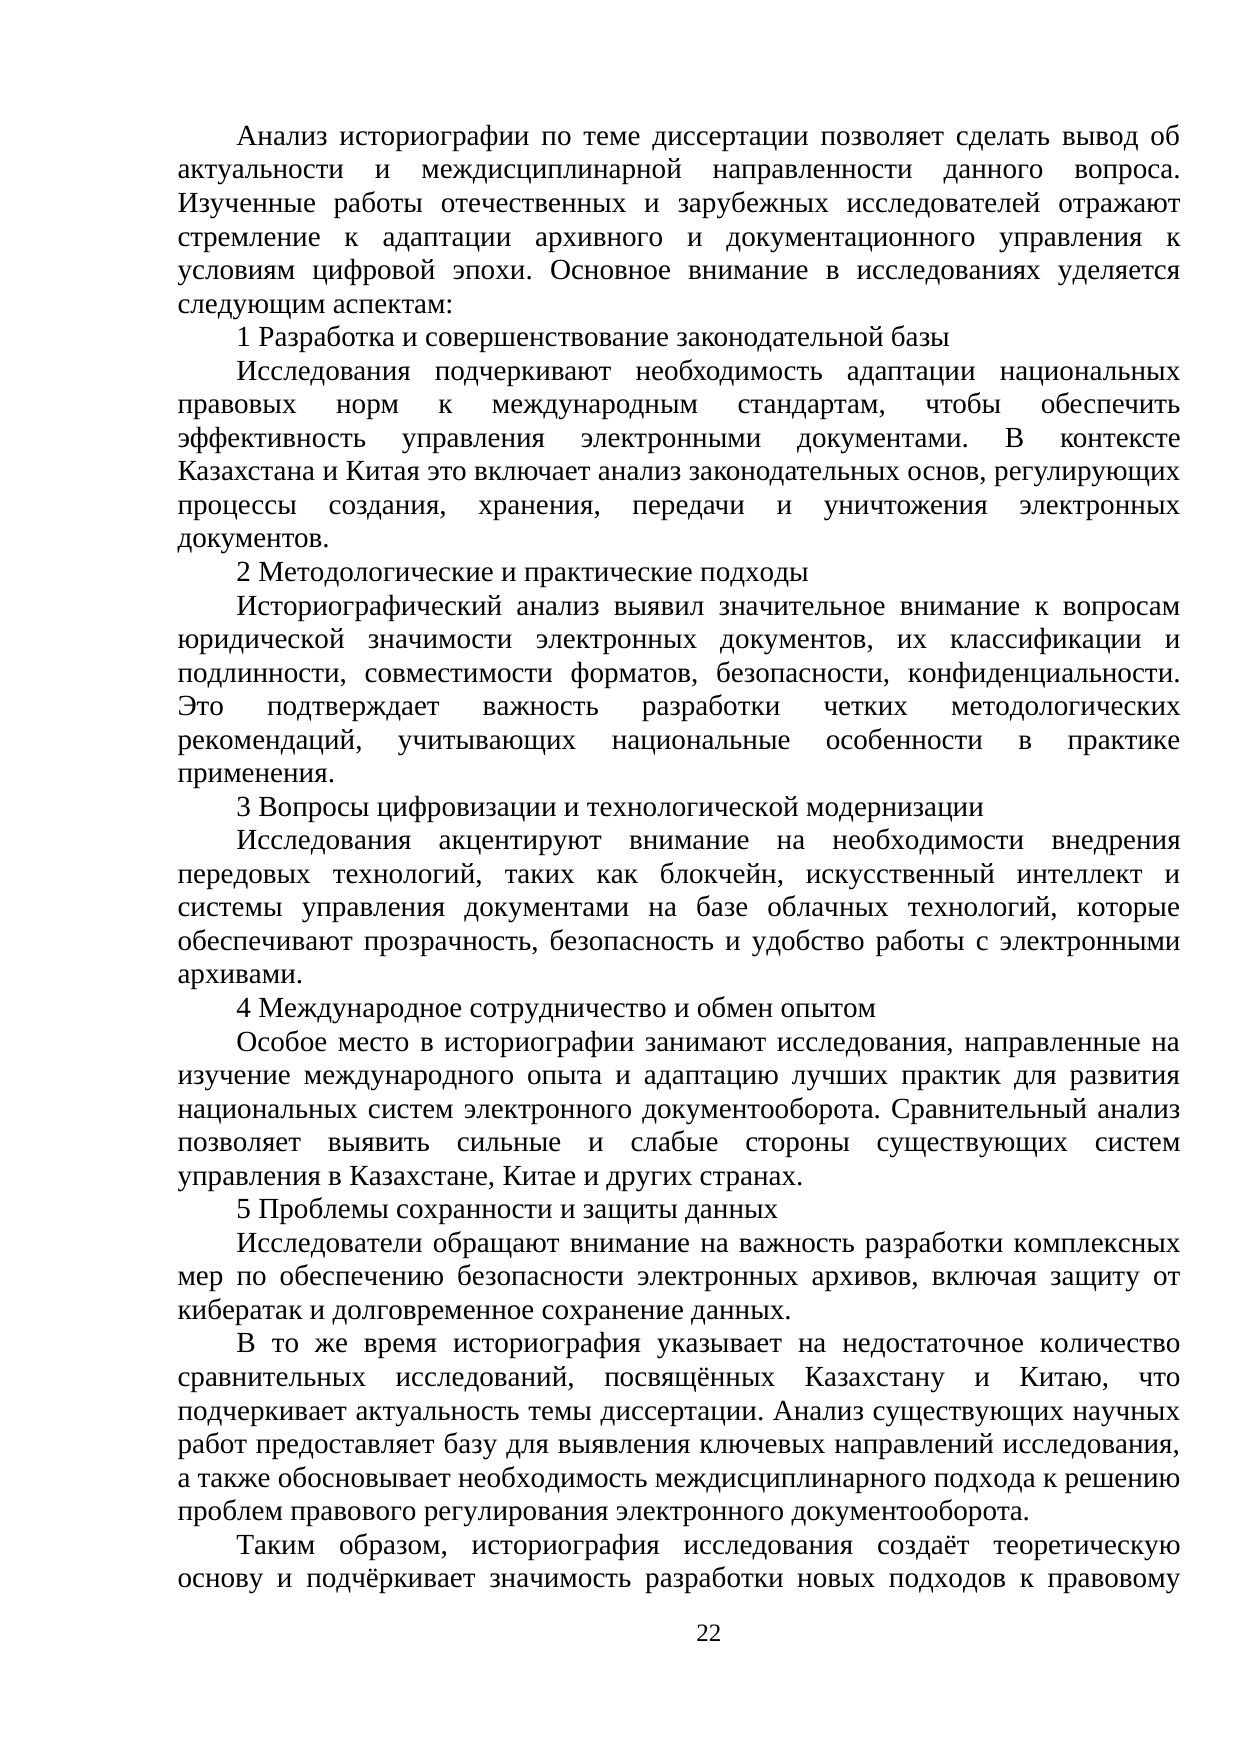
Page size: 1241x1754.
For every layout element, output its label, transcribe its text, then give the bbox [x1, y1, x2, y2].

list Методологические и практические подходы [177, 554, 1181, 588]
text Исследователи обращают внимание на важность разработки комплексных мер по обеспечению безопасности электронных архивов, включая защиту от кибератак и долговременное сохранение данных. [177, 1225, 1181, 1326]
text Исследования подчеркивают необходимость адаптации национальных правовых норм к международным стандартам, чтобы обеспечить эффективность управления электронными документами. В контексте Казахстана и Китая это включает анализ законодательных основ, регулирующих процессы создания, хранения, передачи и уничтожения электронных документов. [177, 353, 1181, 554]
text Историографический анализ выявил значительное внимание к вопросам юридической значимости электронных документов, их классификации и подлинности, совместимости форматов, безопасности, конфиденциальности. Это подтверждает важность разработки четких методологических рекомендаций, учитывающих национальные особенности в практике применения. [177, 588, 1181, 789]
text Особое место в историографии занимают исследования, направленные на изучение международного опыта и адаптацию лучших практик для развития национальных систем электронного документооборота. Сравнительный анализ позволяет выявить сильные и слабые стороны существующих систем управления в Казахстане, Китае и других странах. [177, 1024, 1181, 1191]
text Исследования акцентируют внимание на необходимости внедрения передовых технологий, таких как блокчейн, искусственный интеллект и системы управления документами на базе облачных технологий, которые обеспечивают прозрачность, безопасность и удобство работы с электронными архивами. [177, 822, 1181, 990]
list Проблемы сохранности и защиты данных [177, 1191, 1181, 1225]
list Вопросы цифровизации и технологической модернизации [177, 789, 1181, 822]
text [177, 1527, 1181, 1594]
text Анализ историографии по теме диссертации позволяет сделать вывод об актуальности и междисциплинарной направленности данного вопроса. Изученные работы отечественных и зарубежных исследователей отражают стремление к адаптации архивного и документационного управления к условиям цифровой эпохи. Основное внимание в исследованиях уделяется следующим аспектам: [177, 118, 1181, 319]
list Международное сотрудничество и обмен опытом [177, 990, 1181, 1024]
list Разработка и совершенствование законодательной базы [177, 319, 1181, 353]
text В то же время историография указывает на недостаточное количество сравнительных исследований, посвящённых Казахстану и Китаю, что подчеркивает актуальность темы диссертации. Анализ существующих научных работ предоставляет базу для выявления ключевых направлений исследования, а также обосновывает необходимость междисциплинарного подхода к решению проблем правового регулирования электронного документооборота. [177, 1326, 1181, 1527]
